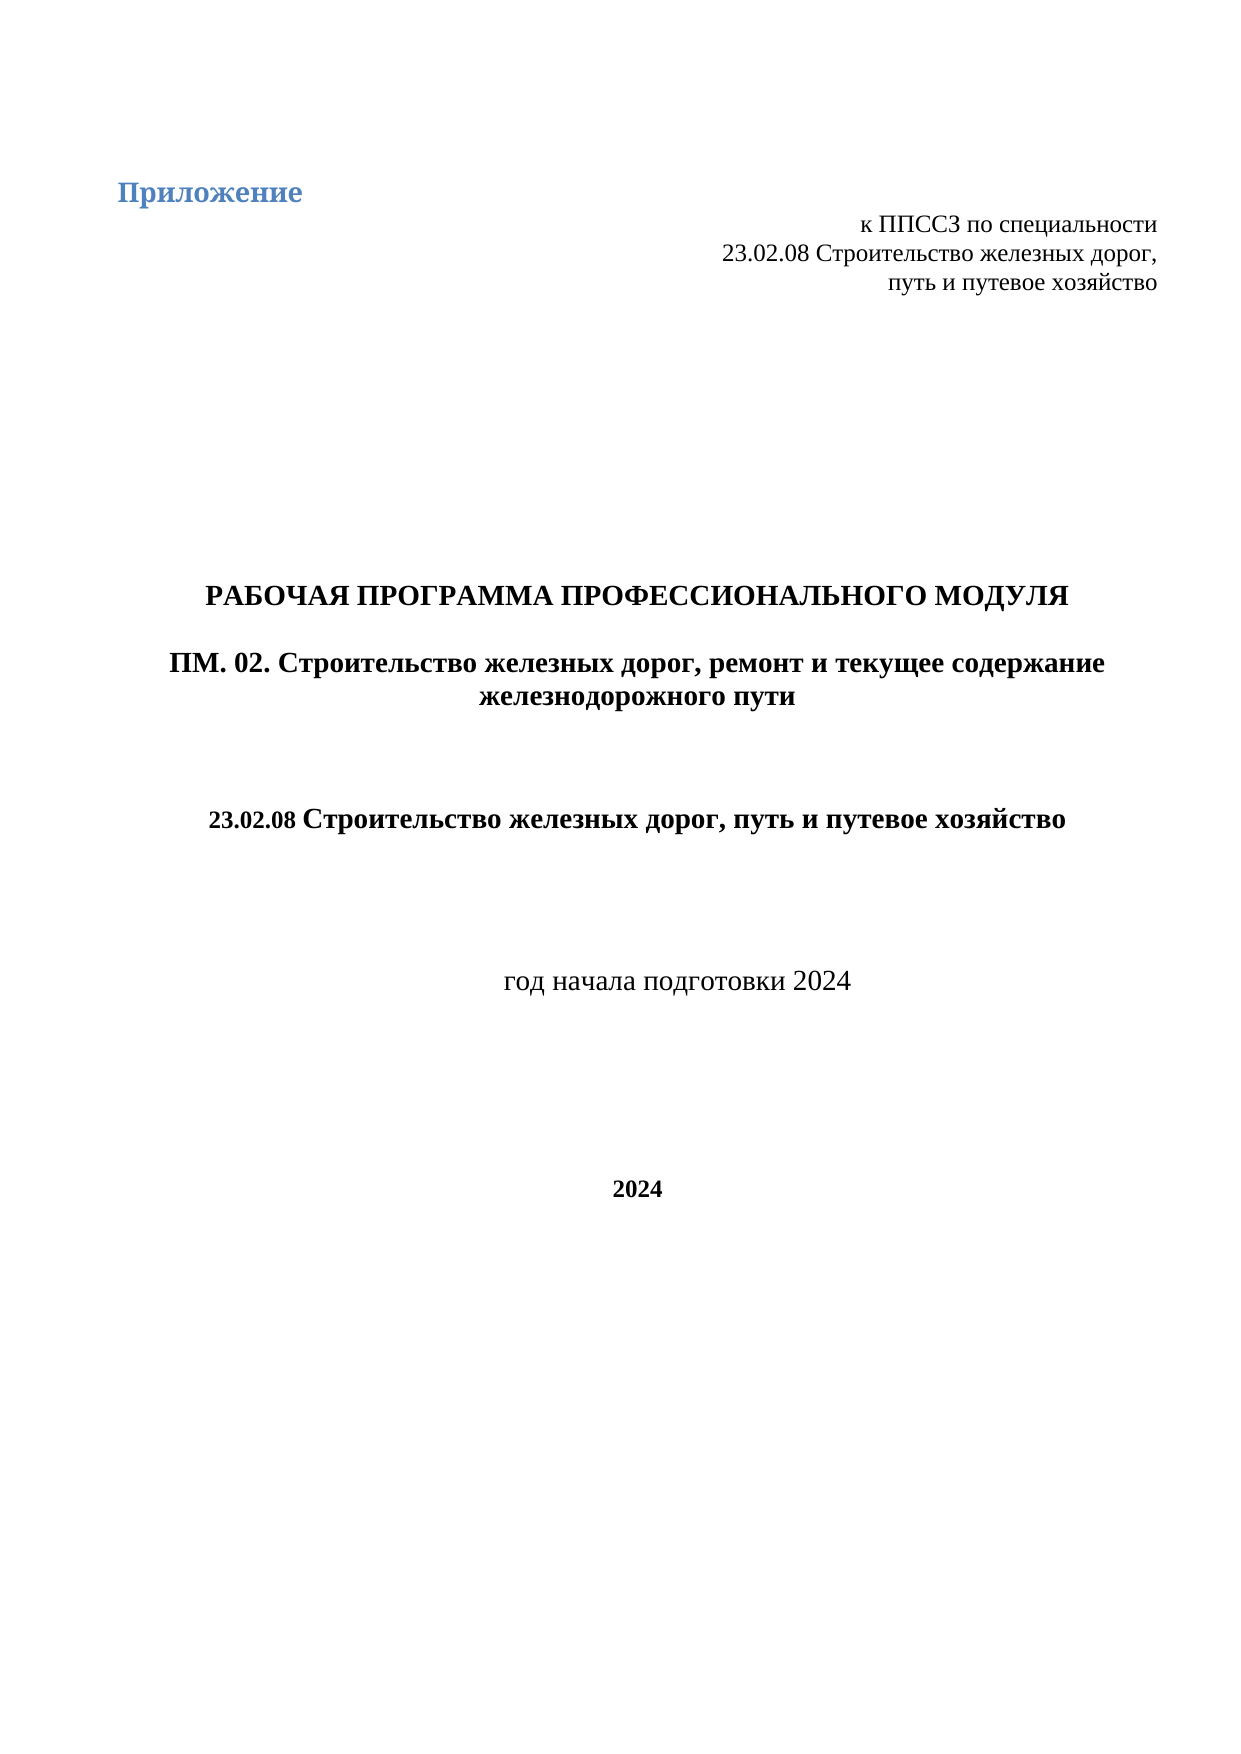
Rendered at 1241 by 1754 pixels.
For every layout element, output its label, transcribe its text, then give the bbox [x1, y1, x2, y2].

text РАБОЧАЯ ПРОГРАММА ПРОФЕССИОНАЛЬНОГО МОДУЛЯ [117, 578, 1157, 611]
subtitle Приложение [117, 178, 1157, 209]
text 23.02.08 Строительство железных дорог, путь и путевое хозяйство [43, 238, 1157, 296]
text 23.02.08 Строительство железных дорог, путь и путевое хозяйство [117, 801, 1157, 834]
text год начала подготовки 2024 [117, 963, 1157, 997]
text ПМ. 02. Строительство железных дорог, ремонт и текущее содержание железнодорожного пути [117, 645, 1157, 712]
text 2024 [117, 1174, 1157, 1203]
text к ППССЗ по специальности [43, 209, 1157, 238]
